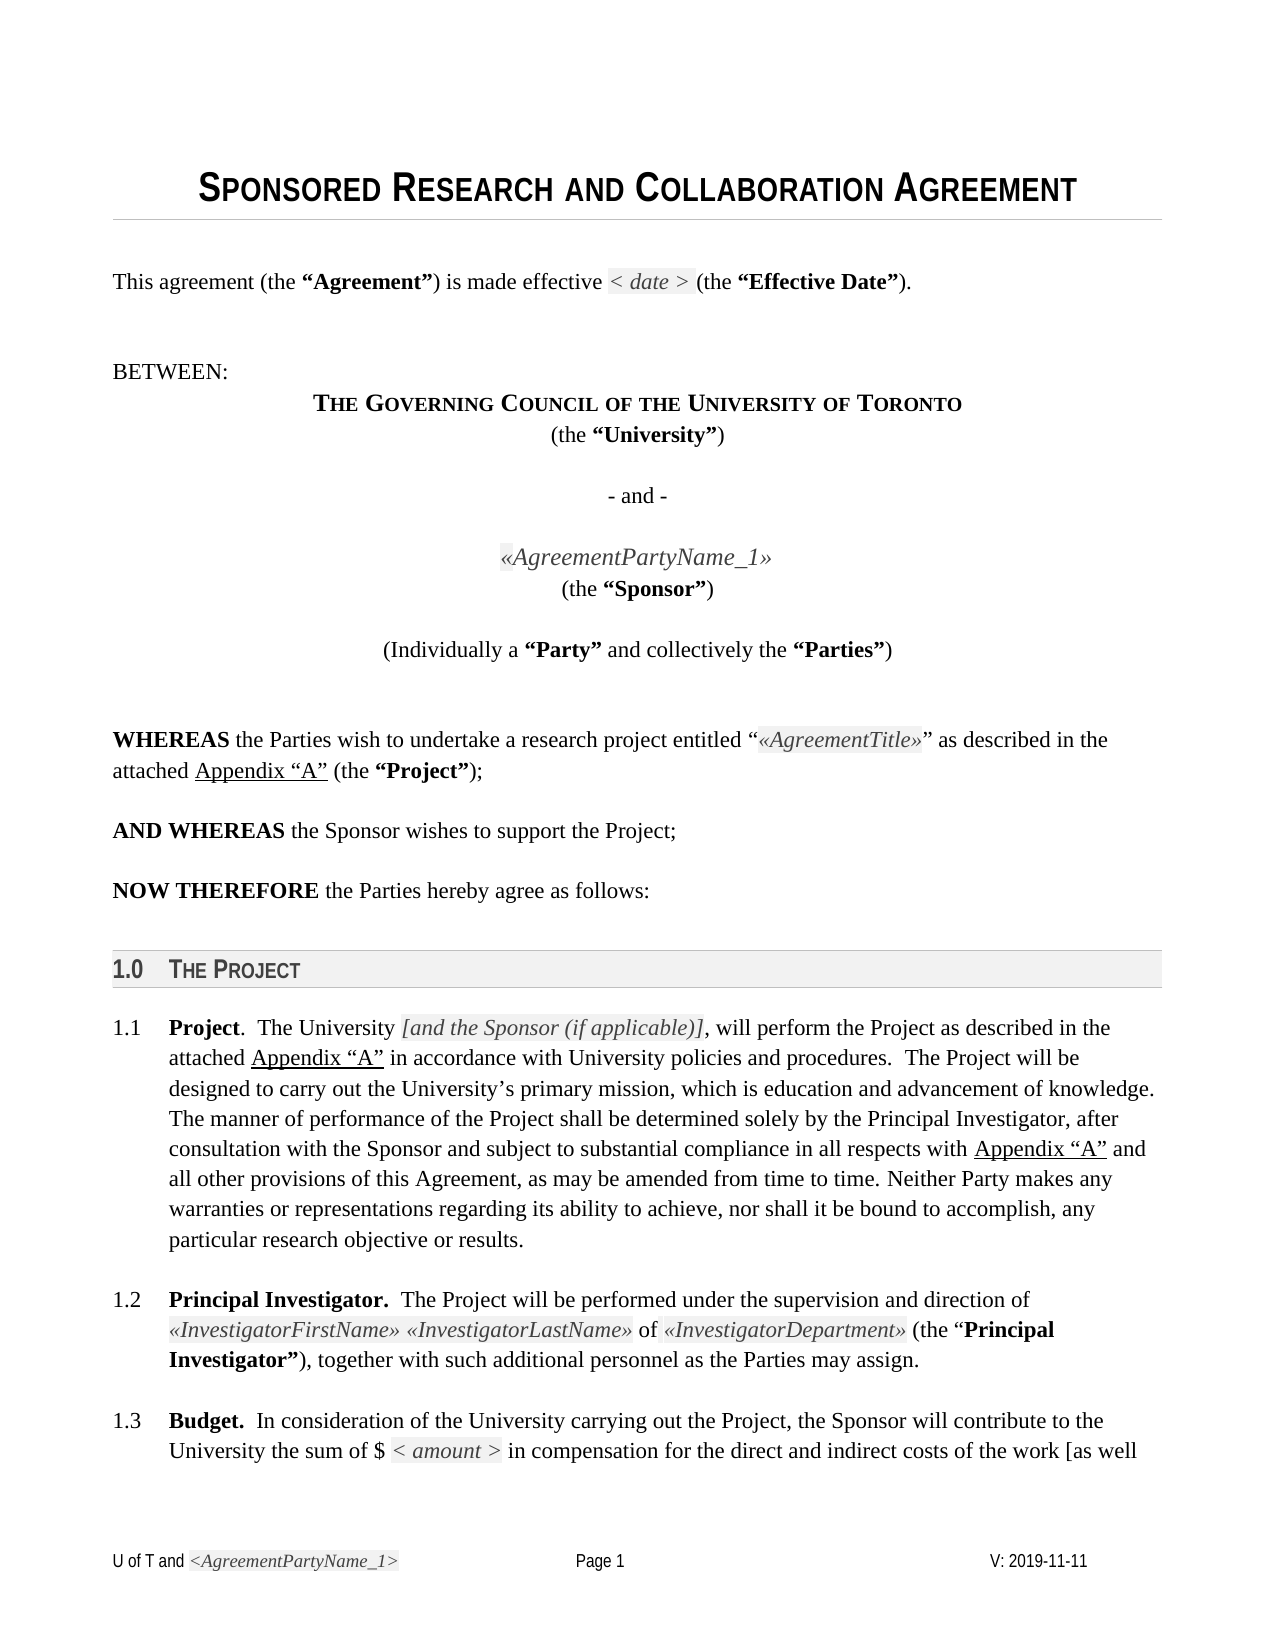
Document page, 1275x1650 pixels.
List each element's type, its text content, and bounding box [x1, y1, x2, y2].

text «AgreementPartyName_1» [112, 542, 1162, 571]
text (the “University”) [112, 422, 1162, 448]
text WHEREAS the Parties wish to undertake a research project entitled “«AgreementTitle»” as described in the attached Appendix “A” (the “Project”); [112, 726, 1162, 783]
text The Governing Council of the University of Toronto [112, 388, 1162, 417]
list Project. The University [and the Sponsor (if applicable)], will perform the Project as described in the attached Appendix “A” in accordance with University policies and procedures. The Project will be designed to carry out the University’s primary mission, which is education and advancement of knowledge. The manner of performance of the Project shall be determined solely by the Principal Investigator, after consultation with the Sponsor and subject to substantial compliance in all respects with Appendix “A” and all other provisions of this Agreement, as may be amended from time to time. Neither Party makes any warranties or representations regarding its ability to achieve, nor shall it be bound to accomplish, any particular research objective or results. [112, 1014, 1162, 1252]
list Principal Investigator. The Project will be performed under the supervision and direction of «InvestigatorFirstName» «InvestigatorLastName» of «InvestigatorDepartment» (the “Principal Investigator”), together with such additional personnel as the Parties may assign. [112, 1286, 1162, 1373]
text This agreement (the “Agreement”) is made effective < date > (the “Effective Date”). [112, 268, 608, 294]
text NOW THEREFORE the Parties hereby agree as follows: [112, 877, 1162, 904]
text AND WHEREAS the Sponsor wishes to support the Project; [112, 817, 1162, 843]
text - and - [112, 482, 1162, 508]
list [112, 1407, 1162, 1463]
text (Individually a “Party” and collectively the “Parties”) [112, 636, 1162, 662]
text BETWEEN: [112, 358, 1162, 385]
text Sponsored Research and Collaboration Agreement [112, 162, 1162, 219]
text (the “Sponsor”) [112, 575, 1162, 602]
text This agreement (the “Agreement”) is made effective < date > (the “Effective Date”). [696, 268, 1162, 294]
subtitle The Project [112, 951, 1162, 988]
